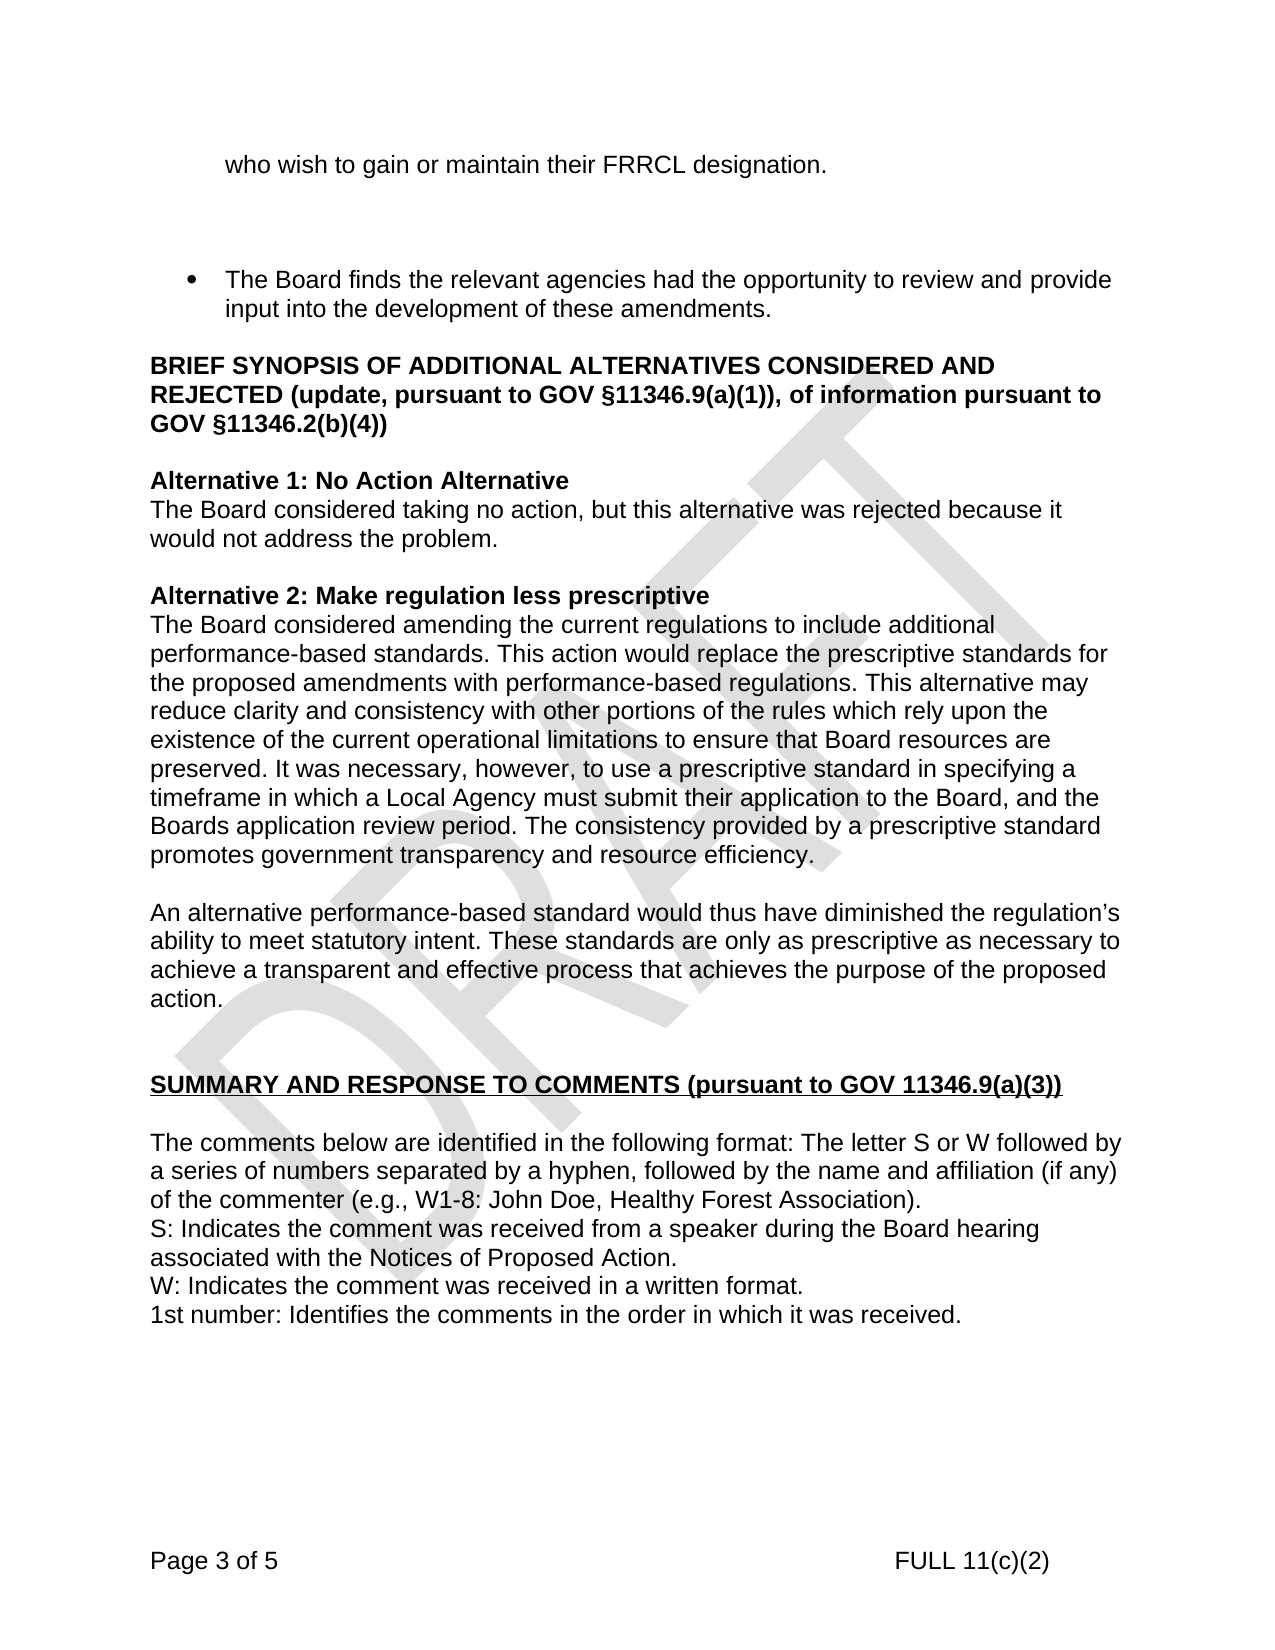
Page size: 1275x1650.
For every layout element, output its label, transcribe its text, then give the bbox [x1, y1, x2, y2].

subtitle SUMMARY AND RESPONSE TO COMMENTS (pursuant to GOV 11346.9(a)(3)) [150, 1070, 1125, 1099]
subtitle BRIEF SYNOPSIS OF ADDITIONAL ALTERNATIVES CONSIDERED AND REJECTED (update, pursuant to GOV §11346.9(a)(1)), of information pursuant to GOV §11346.2(b)(4)) [150, 351, 1125, 438]
text S: Indicates the comment was received from a speaker during the Board hearing associated with the Notices of Proposed Action. [150, 1214, 1125, 1271]
text 1st number: Identifies the comments in the order in which it was received. [150, 1300, 1125, 1329]
subtitle Alternative 2: Make regulation less prescriptive [150, 581, 1125, 610]
text An alternative performance-based standard would thus have diminished the regulation’s ability to meet statutory intent. These standards are only as prescriptive as necessary to achieve a transparent and effective process that achieves the purpose of the proposed action. [150, 898, 1125, 1013]
text The comments below are identified in the following format: The letter S or W followed by a series of numbers separated by a hyphen, followed by the name and affiliation (if any) of the commenter (e.g., W1-8: John Doe, Healthy Forest Association). [150, 1128, 1125, 1214]
text The Board considered amending the current regulations to include additional performance-based standards. This action would replace the prescriptive standards for the proposed amendments with performance-based regulations. This alternative may reduce clarity and consistency with other portions of the rules which rely upon the existence of the current operational limitations to ensure that Board resources are preserved. It was necessary, however, to use a prescriptive standard in specifying a timeframe in which a Local Agency must submit their application to the Board, and the Boards application review period. The consistency provided by a prescriptive standard promotes government transparency and resource efficiency. [150, 610, 1125, 869]
subtitle Alternative 1: No Action Alternative [150, 466, 1125, 495]
text The Board considered taking no action, but this alternative was rejected because it would not address the problem. [150, 495, 1125, 553]
list The Board finds the relevant agencies had the opportunity to review and provide input into the development of these amendments. [187, 265, 1125, 323]
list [187, 150, 1125, 179]
text W: Indicates the comment was received in a written format. [150, 1271, 1125, 1300]
